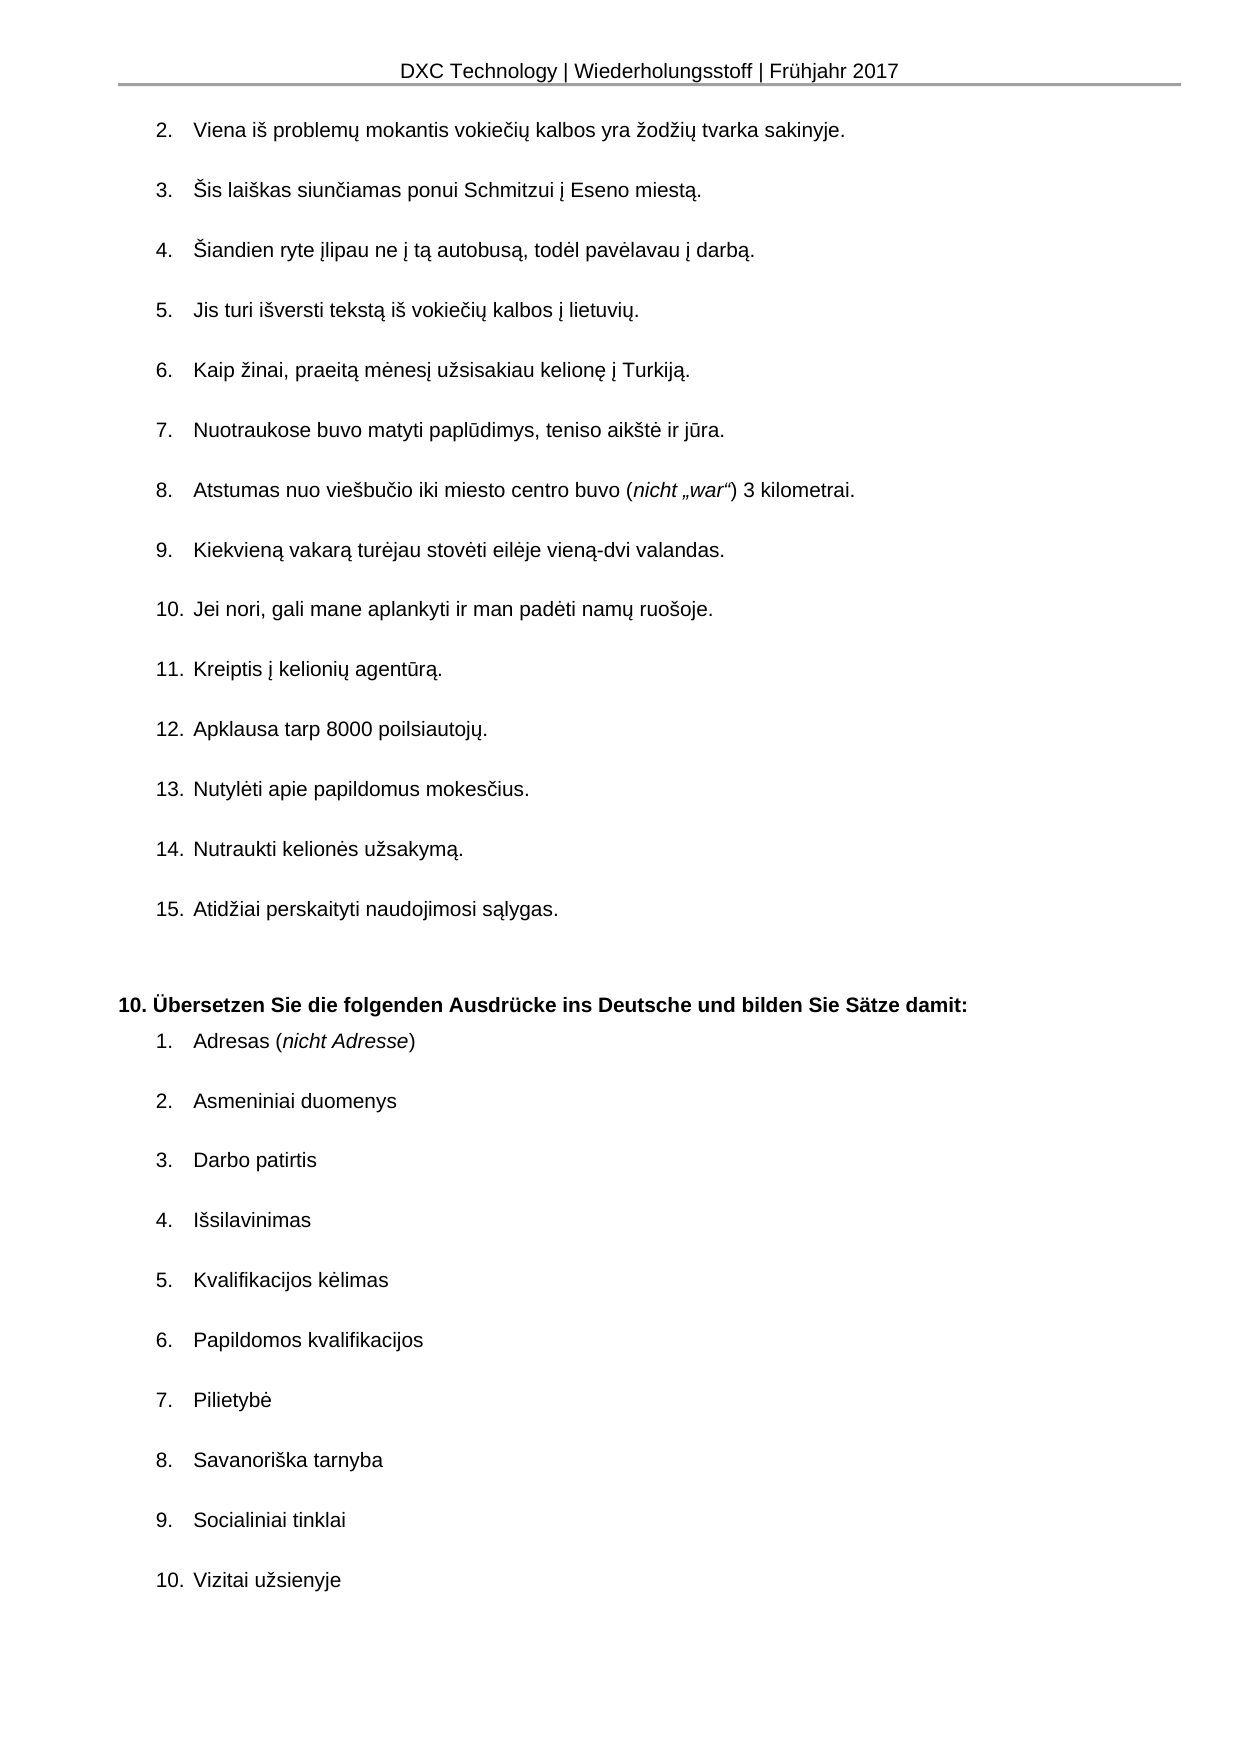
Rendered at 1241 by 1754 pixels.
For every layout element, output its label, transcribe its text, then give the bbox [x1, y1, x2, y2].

list Kreiptis į kelionių agentūrą. [156, 657, 1181, 681]
list Nutraukti kelionės užsakymą. [156, 837, 1181, 861]
list Viena iš problemų mokantis vokiečių kalbos yra žodžių tvarka sakinyje. [156, 118, 1181, 142]
list Socialiniai tinklai [156, 1508, 1181, 1532]
list Išsilavinimas [156, 1208, 1181, 1232]
text 10. Übersetzen Sie die folgenden Ausdrücke ins Deutsche und bilden Sie Sätze damit: [118, 993, 1181, 1017]
list Jis turi išversti tekstą iš vokiečių kalbos į lietuvių. [156, 298, 1181, 322]
list Kaip žinai, praeitą mėnesį užsisakiau kelionę į Turkiją. [156, 358, 1181, 382]
list Pilietybė [156, 1388, 1181, 1412]
list Atstumas nuo viešbučio iki miesto centro buvo (nicht „war“) 3 kilometrai. [156, 477, 1181, 501]
list Kvalifikacijos kėlimas [156, 1268, 1181, 1292]
list Šiandien ryte įlipau ne į tą autobusą, todėl pavėlavau į darbą. [156, 238, 1181, 262]
list Savanoriška tarnyba [156, 1448, 1181, 1472]
list Vizitai užsienyje [156, 1568, 1181, 1592]
list Atidžiai perskaityti naudojimosi sąlygas. [156, 897, 1181, 921]
list Asmeniniai duomenys [156, 1088, 1181, 1112]
list Kiekvieną vakarą turėjau stovėti eilėje vieną-dvi valandas. [156, 537, 1181, 561]
list Nuotraukose buvo matyti paplūdimys, teniso aikštė ir jūra. [156, 418, 1181, 442]
list Darbo patirtis [156, 1148, 1181, 1172]
list Šis laiškas siunčiamas ponui Schmitzui į Eseno miestą. [156, 178, 1181, 202]
list Jei nori, gali mane aplankyti ir man padėti namų ruošoje. [156, 597, 1181, 621]
list Apklausa tarp 8000 poilsiautojų. [156, 717, 1181, 741]
list Adresas (nicht Adresse) [156, 1028, 1181, 1052]
list Nutylėti apie papildomus mokesčius. [156, 777, 1181, 801]
list Papildomos kvalifikacijos [156, 1328, 1181, 1352]
